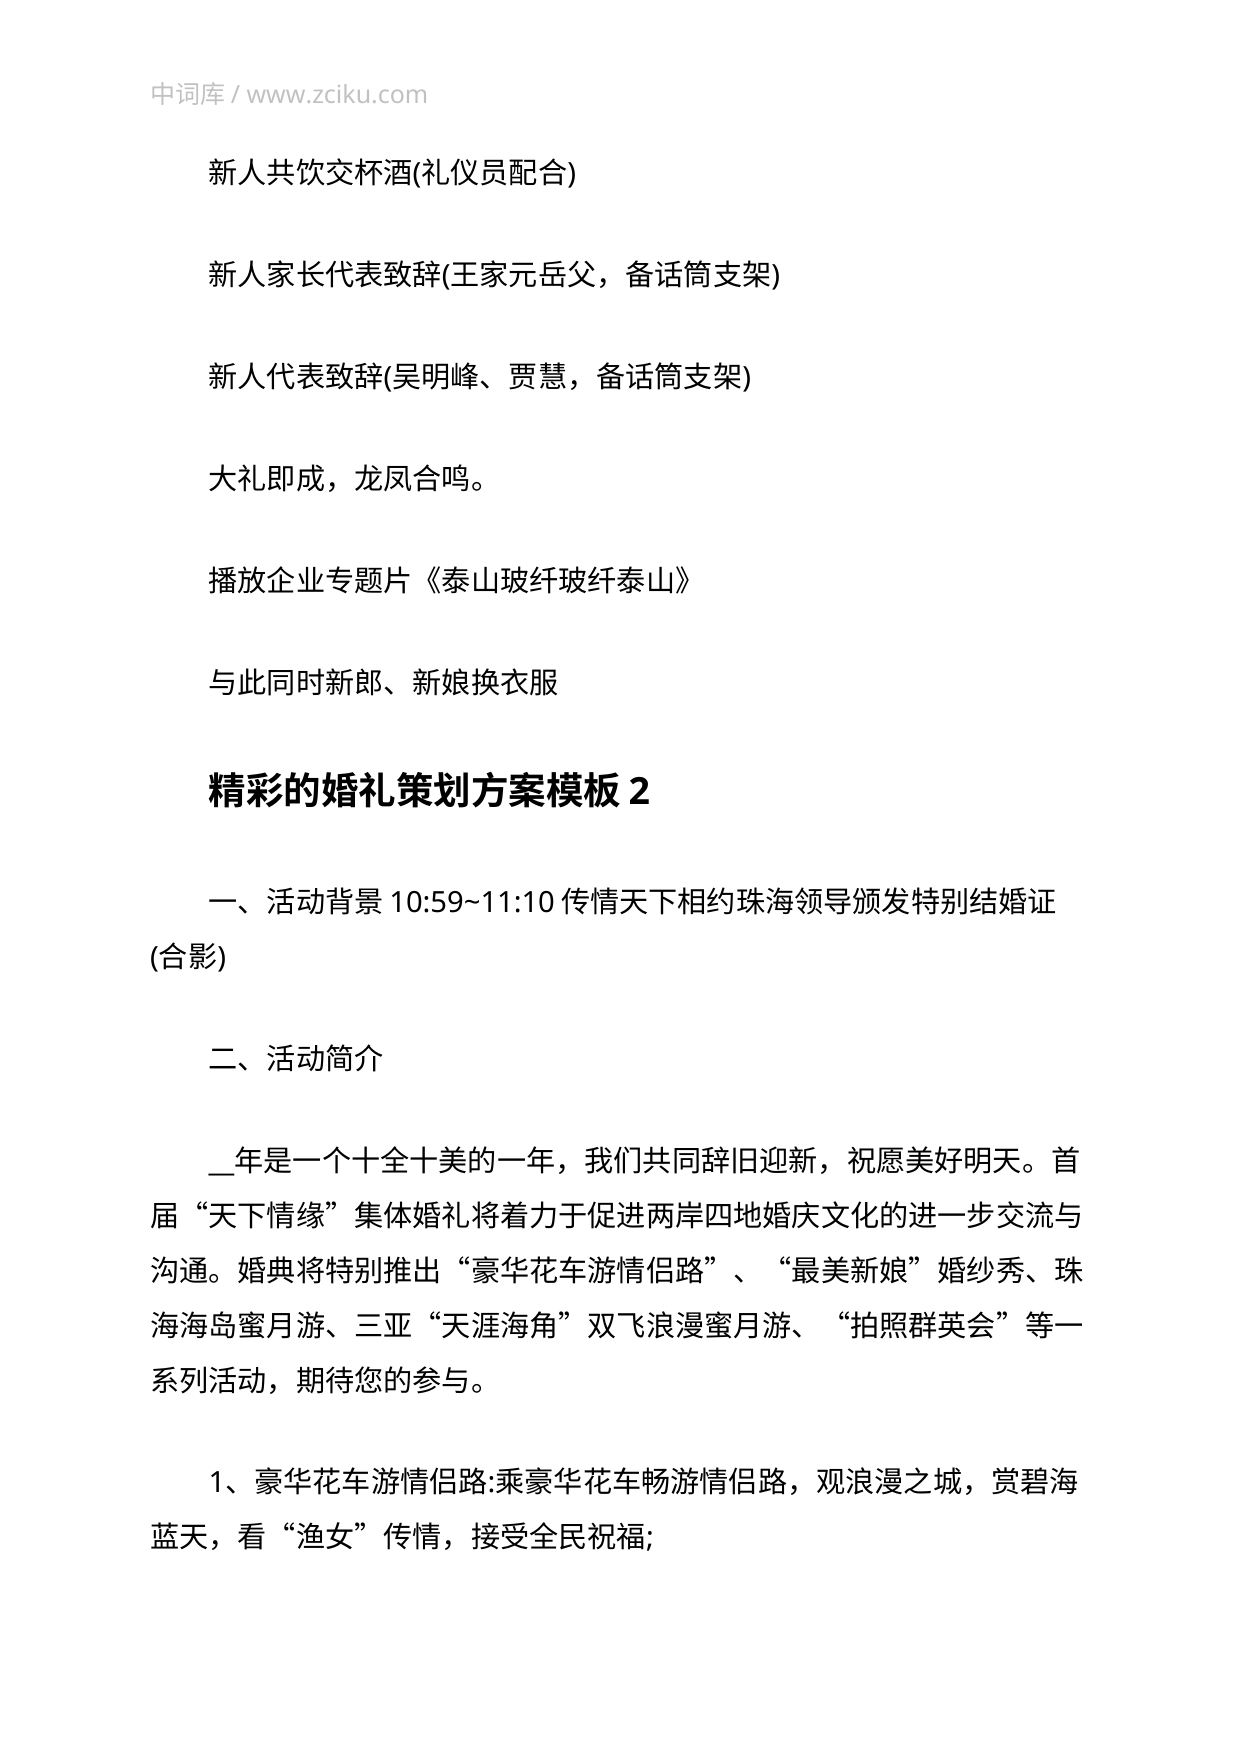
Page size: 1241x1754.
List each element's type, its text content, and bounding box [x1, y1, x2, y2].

text 一、活动背景10:59~11:10传情天下相约珠海领导颁发特别结婚证(合影) [150, 879, 1090, 976]
text 大礼即成，龙凤合鸣。 [150, 456, 1090, 498]
text 新人共饮交杯酒(礼仪员配合) [150, 150, 1090, 192]
text 二、活动简介 [150, 1036, 1090, 1078]
text 新人代表致辞(吴明峰、贾慧，备话筒支架) [150, 354, 1090, 396]
text __年是一个十全十美的一年，我们共同辞旧迎新，祝愿美好明天。首届“天下情缘”集体婚礼将着力于促进两岸四地婚庆文化的进一步交流与沟通。婚典将特别推出“豪华花车游情侣路”、“最美新娘”婚纱秀、珠海海岛蜜月游、三亚“天涯海角”双飞浪漫蜜月游、“拍照群英会”等一系列活动，期待您的参与。 [150, 1138, 1090, 1399]
text 新人家长代表致辞(王家元岳父，备话筒支架) [150, 252, 1090, 294]
text 1、豪华花车游情侣路:乘豪华花车畅游情侣路，观浪漫之城，赏碧海蓝天，看“渔女”传情，接受全民祝福; [150, 1459, 1090, 1556]
text 与此同时新郎、新娘换衣服 [150, 659, 1090, 702]
text 播放企业专题片《泰山玻纤玻纤泰山》 [150, 558, 1090, 600]
text 精彩的婚礼策划方案模板2 [150, 761, 1090, 816]
